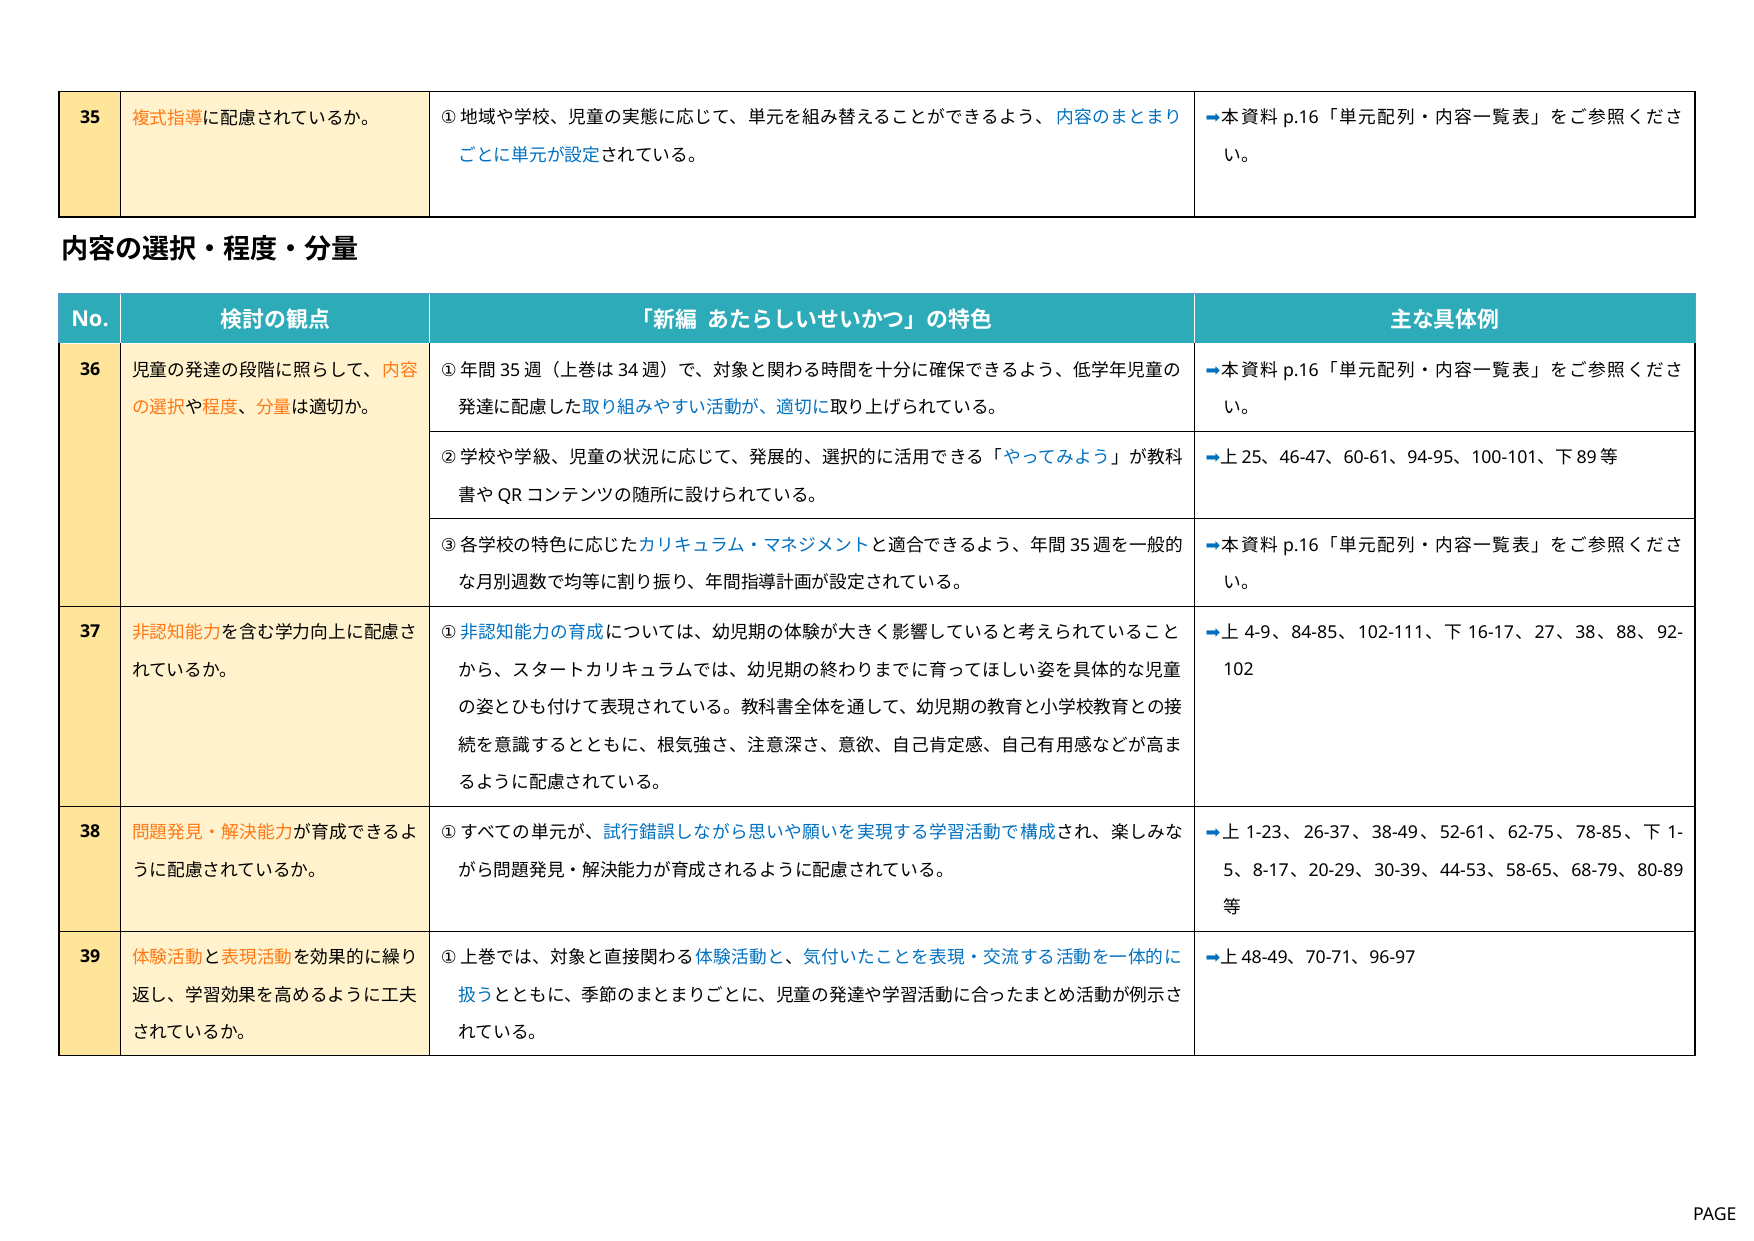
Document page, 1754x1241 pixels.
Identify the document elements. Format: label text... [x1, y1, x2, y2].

table_cell ①年間35週（上巻は34週）で、対象と関わる時間を十分に確保できるよう、低学年児童の発達に配慮した取り組みやすい活動が、適切に取り上げられている。 [430, 344, 1194, 431]
table_cell ①地域や学校、児童の実態に応じて、単元を組み替えることができるよう、内容のまとまりごとに単元が設定されている。 [430, 92, 1194, 216]
table_cell ➡上4-9、84-85、102-111、下16-17、27、38、88、92-102 [1195, 607, 1694, 806]
table_header 検討の観点 [121, 294, 429, 343]
table_header 主な具体例 [1195, 294, 1695, 343]
table_cell ➡上25、46-47、60-61、94-95、100-101、下89等 [1195, 432, 1694, 518]
table_header 「新編 あたらしいせいかつ」の特色 [430, 294, 1194, 343]
table_cell ➡本資料p.16「単元配列・内容一覧表」をご参照ください。 [1195, 344, 1694, 431]
table_cell 複式指導に配慮されているか。 [121, 92, 429, 216]
table_cell 39 [60, 932, 120, 1055]
table_cell ➡上1-23、26-37、38-49、52-61、62-75、78-85、下1-5、8-17、20-29、30-39、44-53、58-65、68-79、80-89等 [1195, 807, 1694, 931]
table_cell ➡本資料p.16「単元配列・内容一覧表」をご参照ください。 [1195, 92, 1694, 216]
table_cell ➡上48-49、70-71、96-97 [1195, 932, 1694, 1055]
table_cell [121, 932, 429, 1055]
table_cell ①上巻では、対象と直接関わる体験活動と、気付いたことを表現・交流する活動を一体的に扱うとともに、季節のまとまりごとに、児童の発達や学習活動に合ったまとめ活動が例示されている。 [430, 932, 1194, 1055]
table_cell ①非認知能力の育成については、幼児期の体験が大きく影響していると考えられていることから、スタートカリキュラムでは、幼児期の終わりまでに育ってほしい姿を具体的な児童の姿とひも付けて表現されている。教科書全体を通して、幼児期の教育と小学校教育との接続を意識するとともに、根気強さ、注意深さ、意欲、自己肯定感、自己有用感などが高まるように配慮されている。 [430, 607, 1194, 806]
table_cell ①すべての単元が、試行錯誤しながら思いや願いを実現する学習活動で構成され、楽しみながら問題発見・解決能力が育成されるように配慮されている。 [430, 807, 1194, 931]
table_cell ②学校や学級、児童の状況に応じて、発展的、選択的に活用できる「やってみよう」が教科書やQRコンテンツの随所に設けられている。 [430, 432, 1194, 518]
table_cell 36 [60, 344, 120, 606]
table_header No. [59, 294, 120, 343]
table_cell 35 [60, 92, 120, 216]
table_cell 37 [60, 607, 120, 806]
table_cell 38 [60, 807, 120, 931]
table_cell 児童の発達の段階に照らして、内容の選択や程度、分量は適切か。 [121, 344, 429, 606]
table_cell ③各学校の特色に応じたカリキュラム・マネジメントと適合できるよう、年間35週を一般的な月別週数で均等に割り振り、年間指導計画が設定されている。 [430, 519, 1194, 606]
table_cell ➡本資料p.16「単元配列・内容一覧表」をご参照ください。 [1195, 519, 1694, 606]
table_cell 非認知能力を含む学力向上に配慮されているか。 [121, 607, 429, 806]
table_cell 問題発見・解決能力が育成できるように配慮されているか。 [121, 807, 429, 931]
